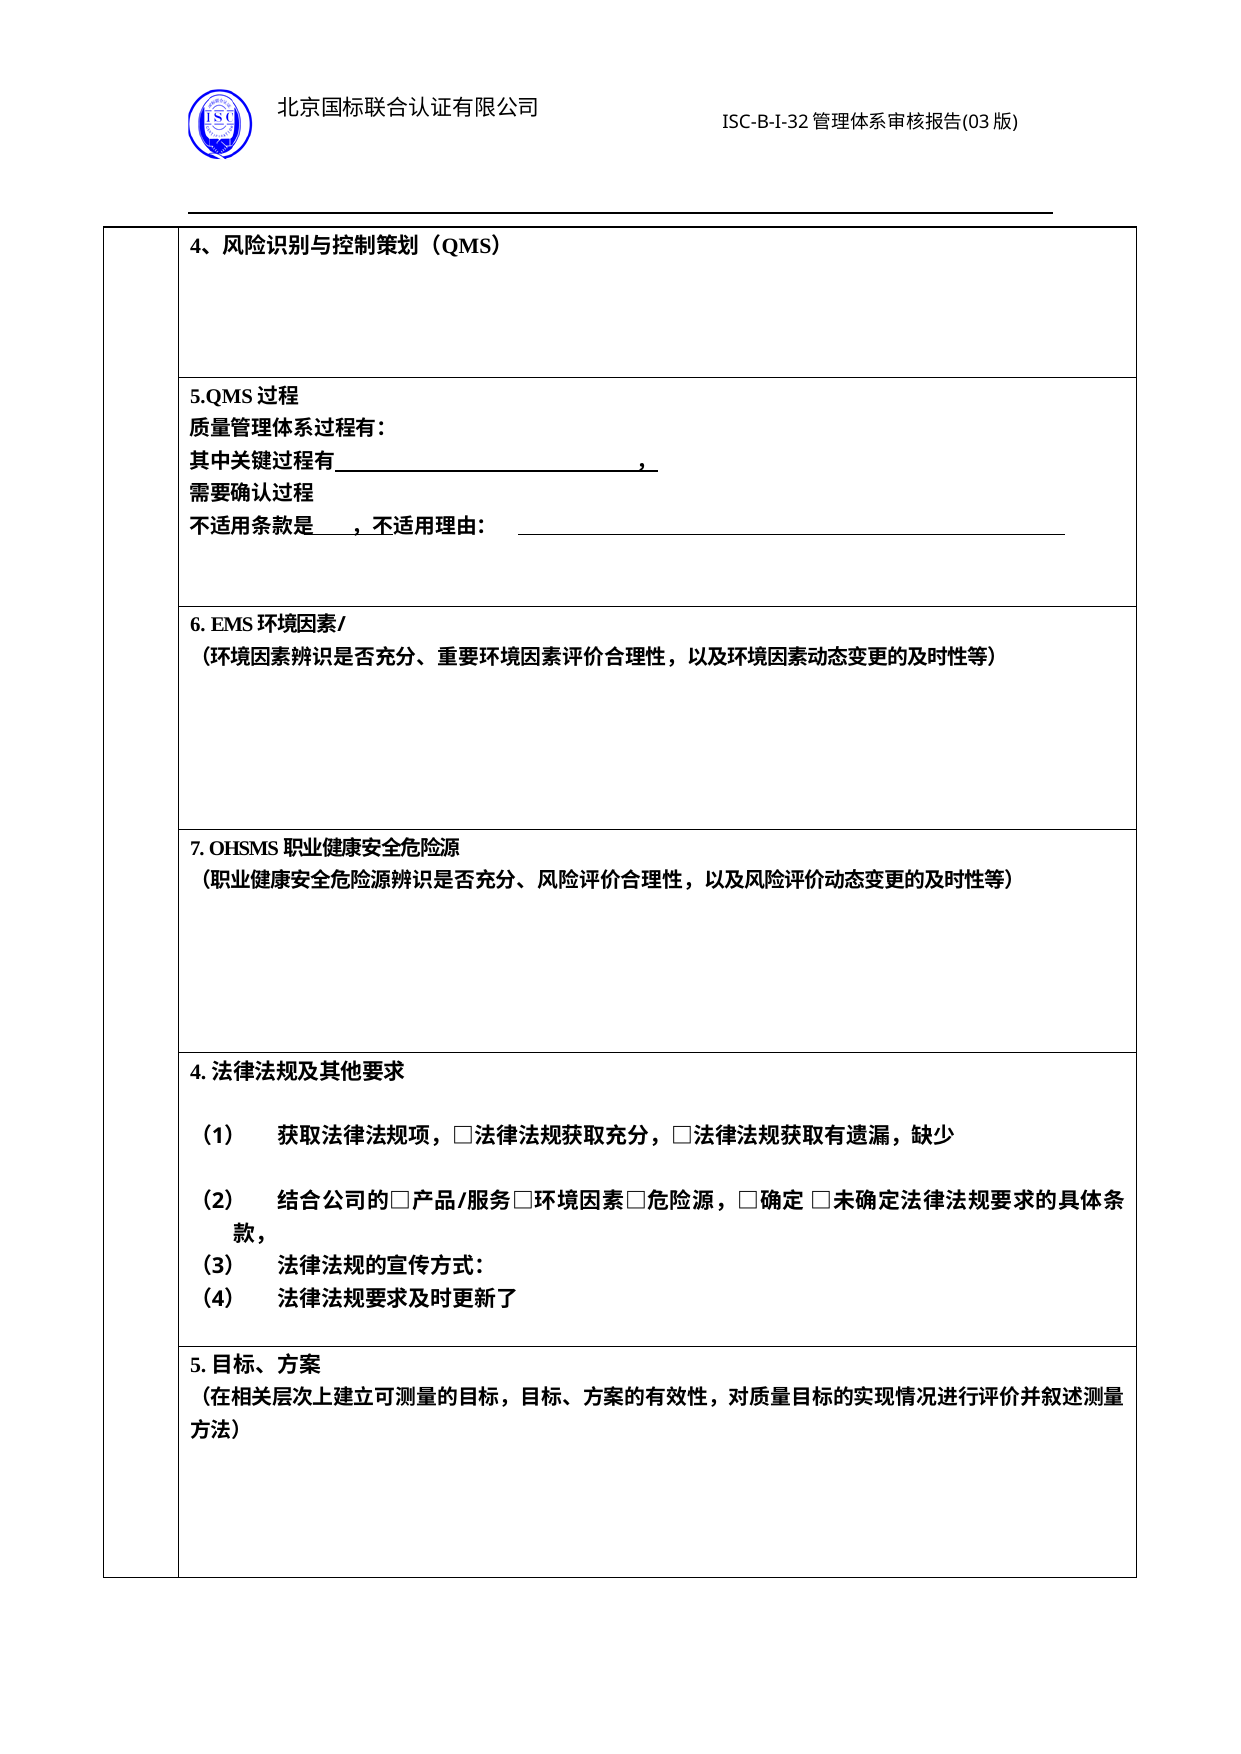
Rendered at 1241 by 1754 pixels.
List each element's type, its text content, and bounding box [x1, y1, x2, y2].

table_cell 5.QMS过程 质量管理体系过程有： 其中关键过程有 ， 需要确认过程 不适用条款是 ，不适用理由： [179, 378, 1136, 606]
picture [187, 89, 253, 158]
table_cell 5. 目标、方案 （在相关层次上建立可测量的目标，目标、方案的有效性，对质量目标的实现情况进行评价并叙述测量方法） [179, 1347, 1136, 1577]
table_cell 6. EMS环境因素/ （环境因素辨识是否充分、重要环境因素评价合理性，以及环境因素动态变更的及时性等） [179, 607, 1136, 829]
table_cell 7. OHSMS职业健康安全危险源 （职业健康安全危险源辨识是否充分、风险评价合理性，以及风险评价动态变更的及时性等） [179, 830, 1136, 1052]
table_cell 4. 法律法规及其他要求 获取法律法规项，□法律法规获取充分，□法律法规获取有遗漏，缺少 结合公司的□产品/服务□环境因素□危险源，□确定 □未确定法律法规要求的具体条款， 法律法规的宣传方式： 法律法规要求及时更新了 [179, 1053, 1136, 1346]
table_cell 4、风险识别与控制策划（QMS） [179, 228, 1136, 377]
